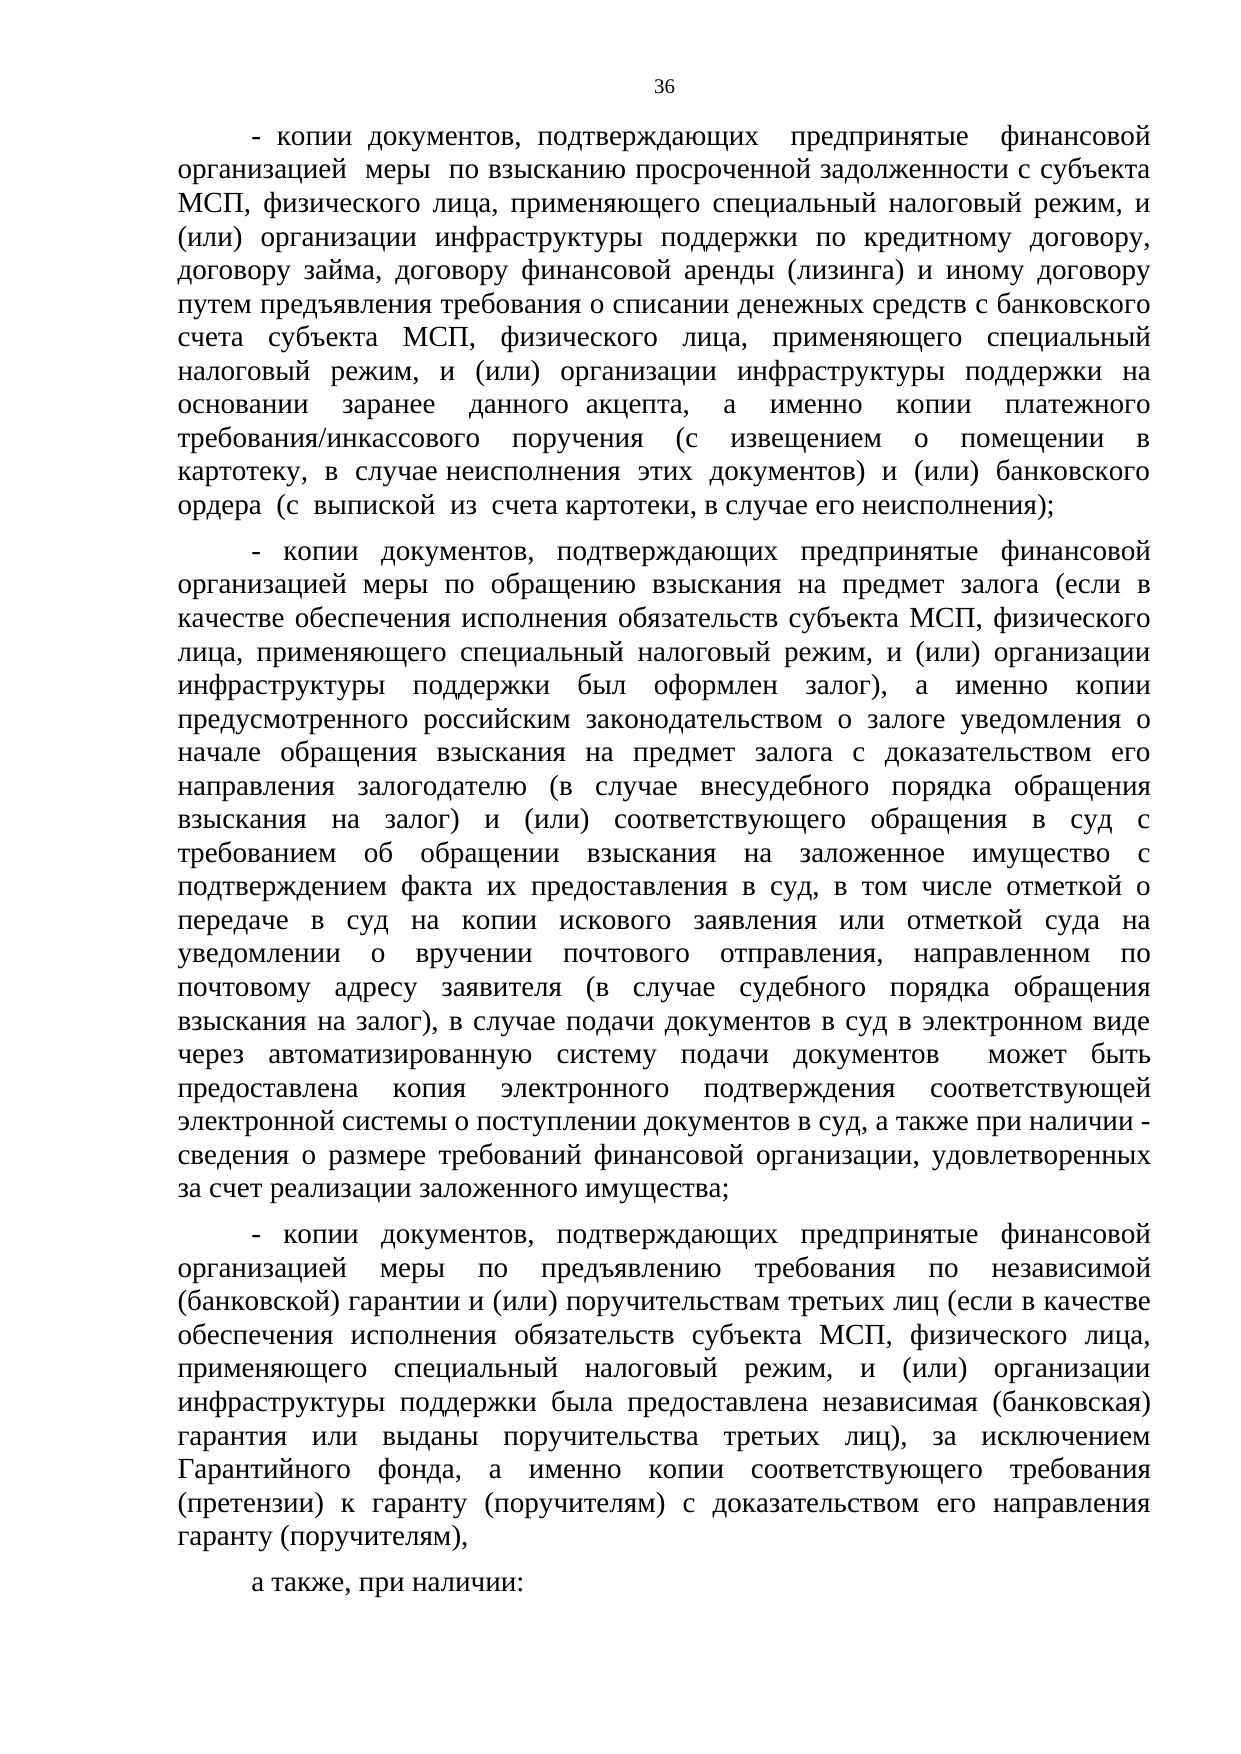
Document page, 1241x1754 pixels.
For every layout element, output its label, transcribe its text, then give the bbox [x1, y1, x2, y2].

text а также, при наличии: [177, 1564, 1152, 1598]
text - копии документов, подтверждающих предпринятые финансовой организацией меры по взысканию просроченной задолженности с субъекта МСП, физического лица, применяющего специальный налоговый режим, и (или) организации инфраструктуры поддержки по кредитному договору, договору займа, договору финансовой аренды (лизинга) и иному договору путем предъявления требования о списании денежных средств с банковского счета субъекта МСП, физического лица, применяющего специальный налоговый режим, и (или) организации инфраструктуры поддержки на основании заранее данного акцепта, а именно копии платежного требования/инкассового поручения (с извещением о помещении в картотеку, в случае неисполнения этих документов) и (или) банковского ордера (с выпиской из счета картотеки, в случае его неисполнения); [177, 118, 1152, 521]
text - копии документов, подтверждающих предпринятые финансовой организацией меры по предъявлению требования по независимой (банковской) гарантии и (или) поручительствам третьих лиц (если в качестве обеспечения исполнения обязательств субъекта МСП, физического лица, применяющего специальный налоговый режим, и (или) организации инфраструктуры поддержки была предоставлена независимая (банковская) гарантия или выданы поручительства третьих лиц), за исключением Гарантийного фонда, а именно копии соответствующего требования (претензии) к гаранту (поручителям) с доказательством его направления гаранту (поручителям), [177, 1216, 1152, 1552]
text - копии документов, подтверждающих предпринятые финансовой организацией меры по обращению взыскания на предмет залога (если в качестве обеспечения исполнения обязательств субъекта МСП, физического лица, применяющего специальный налоговый режим, и (или) организации инфраструктуры поддержки был оформлен залог), а именно копии предусмотренного российским законодательством о залоге уведомления о начале обращения взыскания на предмет залога с доказательством его направления залогодателю (в случае внесудебного порядка обращения взыскания на залог) и (или) соответствующего обращения в суд с требованием об обращении взыскания на заложенное имущество с подтверждением факта их предоставления в суд, в том числе отметкой о передаче в суд на копии искового заявления или отметкой суда на уведомлении о вручении почтового отправления, направленном по почтовому адресу заявителя (в случае судебного порядка обращения взыскания на залог), в случае подачи документов в суд в электронном виде через автоматизированную систему подачи документов может быть предоставлена копия электронного подтверждения соответствующей электронной системы о поступлении документов в суд, а также при наличии - сведения о размере требований финансовой организации, удовлетворенных за счет реализации заложенного имущества; [177, 533, 1152, 1204]
